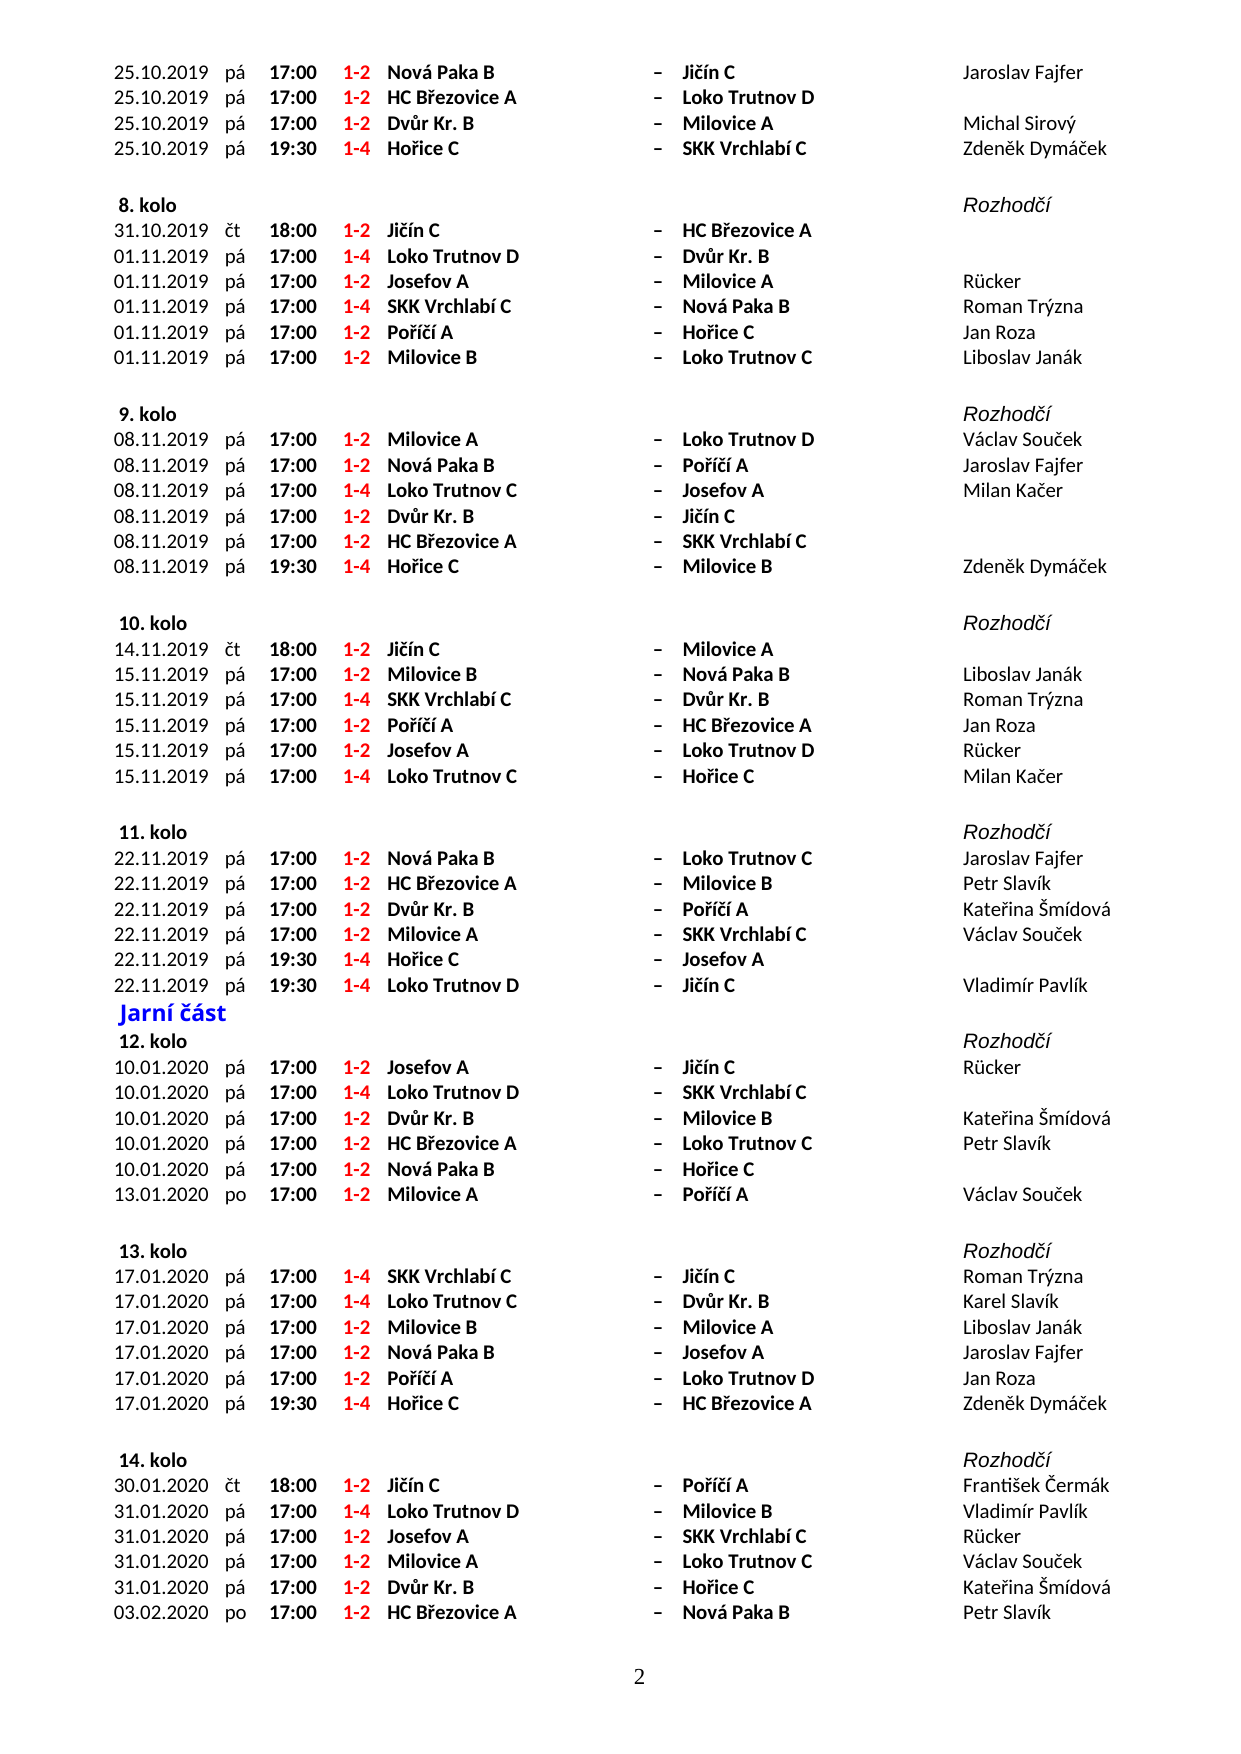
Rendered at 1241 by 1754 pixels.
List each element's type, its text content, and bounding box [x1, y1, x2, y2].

text 17.01.2020 pá 17:00 1-4 Loko Trutnov C – Dvůr Kr. B Karel Slavík [114, 1289, 1137, 1314]
text 11. kolo Rozhodčí [114, 788, 1137, 845]
text 10. kolo Rozhodčí [114, 579, 1137, 636]
text 10.01.2020 pá 17:00 1-4 Loko Trutnov D – SKK Vrchlabí C [114, 1079, 1137, 1105]
text 03.02.2020 po 17:00 1-2 HC Březovice A – Nová Paka B Petr Slavík [114, 1599, 1137, 1625]
text 22.11.2019 pá 17:00 1-2 Dvůr Kr. B – Poříčí A Kateřina Šmídová [114, 896, 1137, 921]
text 10.01.2020 pá 17:00 1-2 Dvůr Kr. B – Milovice B Kateřina Šmídová [114, 1105, 1137, 1130]
text 30.01.2020 čt 18:00 1-2 Jičín C – Poříčí A František Čermák [114, 1472, 1137, 1498]
text 10.01.2020 pá 17:00 1-2 HC Březovice A – Loko Trutnov C Petr Slavík [114, 1130, 1137, 1156]
text 01.11.2019 pá 17:00 1-2 Poříčí A – Hořice C Jan Roza [114, 319, 1137, 344]
text 14. kolo Rozhodčí [114, 1416, 1137, 1472]
text 01.11.2019 pá 17:00 1-4 SKK Vrchlabí C – Nová Paka B Roman Trýzna [114, 294, 1137, 319]
text 15.11.2019 pá 17:00 1-2 Josefov A – Loko Trutnov D Rücker [114, 737, 1137, 763]
text 01.11.2019 pá 17:00 1-2 Josefov A – Milovice A Rücker [114, 268, 1137, 294]
text 13.01.2020 po 17:00 1-2 Milovice A – Poříčí A Václav Souček [114, 1181, 1137, 1207]
text 22.11.2019 pá 17:00 1-2 HC Březovice A – Milovice B Petr Slavík [114, 870, 1137, 896]
text 01.11.2019 pá 17:00 1-4 Loko Trutnov D – Dvůr Kr. B [114, 243, 1137, 268]
text 15.11.2019 pá 17:00 1-4 Loko Trutnov C – Hořice C Milan Kačer [114, 763, 1137, 788]
text 25.10.2019 pá 17:00 1-2 Dvůr Kr. B – Milovice A Michal Sirový [114, 110, 1137, 135]
text 10.01.2020 pá 17:00 1-2 Nová Paka B – Hořice C [114, 1156, 1137, 1181]
text 31.01.2020 pá 17:00 1-2 Milovice A – Loko Trutnov C Václav Souček [114, 1549, 1137, 1574]
text 31.01.2020 pá 17:00 1-4 Loko Trutnov D – Milovice B Vladimír Pavlík [114, 1498, 1137, 1523]
text 17.01.2020 pá 17:00 1-2 Poříčí A – Loko Trutnov D Jan Roza [114, 1365, 1137, 1390]
text 17.01.2020 pá 17:00 1-2 Nová Paka B – Josefov A Jaroslav Fajfer [114, 1339, 1137, 1365]
text 17.01.2020 pá 17:00 1-4 SKK Vrchlabí C – Jičín C Roman Trýzna [114, 1263, 1137, 1289]
text 08.11.2019 pá 17:00 1-2 Milovice A – Loko Trutnov D Václav Souček [114, 427, 1137, 452]
text 14.11.2019 čt 18:00 1-2 Jičín C – Milovice A [114, 636, 1137, 661]
text 9. kolo Rozhodčí [114, 370, 1137, 427]
text 08.11.2019 pá 19:30 1-4 Hořice C – Milovice B Zdeněk Dymáček [114, 554, 1137, 579]
text 08.11.2019 pá 17:00 1-2 Nová Paka B – Poříčí A Jaroslav Fajfer [114, 452, 1137, 477]
text 08.11.2019 pá 17:00 1-2 HC Březovice A – SKK Vrchlabí C [114, 528, 1137, 554]
text 31.01.2020 pá 17:00 1-2 Josefov A – SKK Vrchlabí C Rücker [114, 1523, 1137, 1549]
text 8. kolo Rozhodčí [114, 161, 1137, 217]
text 15.11.2019 pá 17:00 1-4 SKK Vrchlabí C – Dvůr Kr. B Roman Trýzna [114, 687, 1137, 712]
text 22.11.2019 pá 19:30 1-4 Loko Trutnov D – Jičín C Vladimír Pavlík [114, 972, 1137, 997]
text 25.10.2019 pá 19:30 1-4 Hořice C – SKK Vrchlabí C Zdeněk Dymáček [114, 135, 1137, 161]
text 22.11.2019 pá 19:30 1-4 Hořice C – Josefov A [114, 947, 1137, 972]
text 25.10.2019 pá 17:00 1-2 HC Březovice A – Loko Trutnov D [114, 84, 1137, 110]
text 17.01.2020 pá 17:00 1-2 Milovice B – Milovice A Liboslav Janák [114, 1314, 1137, 1339]
text 13. kolo Rozhodčí [114, 1207, 1137, 1263]
text 08.11.2019 pá 17:00 1-4 Loko Trutnov C – Josefov A Milan Kačer [114, 477, 1137, 503]
text 10.01.2020 pá 17:00 1-2 Josefov A – Jičín C Rücker [114, 1054, 1137, 1079]
text 31.01.2020 pá 17:00 1-2 Dvůr Kr. B – Hořice C Kateřina Šmídová [114, 1574, 1137, 1599]
text 12. kolo Rozhodčí [114, 997, 1137, 1054]
text 22.11.2019 pá 17:00 1-2 Nová Paka B – Loko Trutnov C Jaroslav Fajfer [114, 845, 1137, 870]
text 01.11.2019 pá 17:00 1-2 Milovice B – Loko Trutnov C Liboslav Janák [114, 344, 1137, 370]
text 08.11.2019 pá 17:00 1-2 Dvůr Kr. B – Jičín C [114, 503, 1137, 528]
text 31.10.2019 čt 18:00 1-2 Jičín C – HC Březovice A [114, 217, 1137, 243]
text 25.10.2019 pá 17:00 1-2 Nová Paka B – Jičín C Jaroslav Fajfer [114, 59, 1137, 84]
text 22.11.2019 pá 17:00 1-2 Milovice A – SKK Vrchlabí C Václav Souček [114, 921, 1137, 947]
text 15.11.2019 pá 17:00 1-2 Milovice B – Nová Paka B Liboslav Janák [114, 661, 1137, 687]
text 17.01.2020 pá 19:30 1-4 Hořice C – HC Březovice A Zdeněk Dymáček [114, 1390, 1137, 1416]
text 15.11.2019 pá 17:00 1-2 Poříčí A – HC Březovice A Jan Roza [114, 712, 1137, 737]
